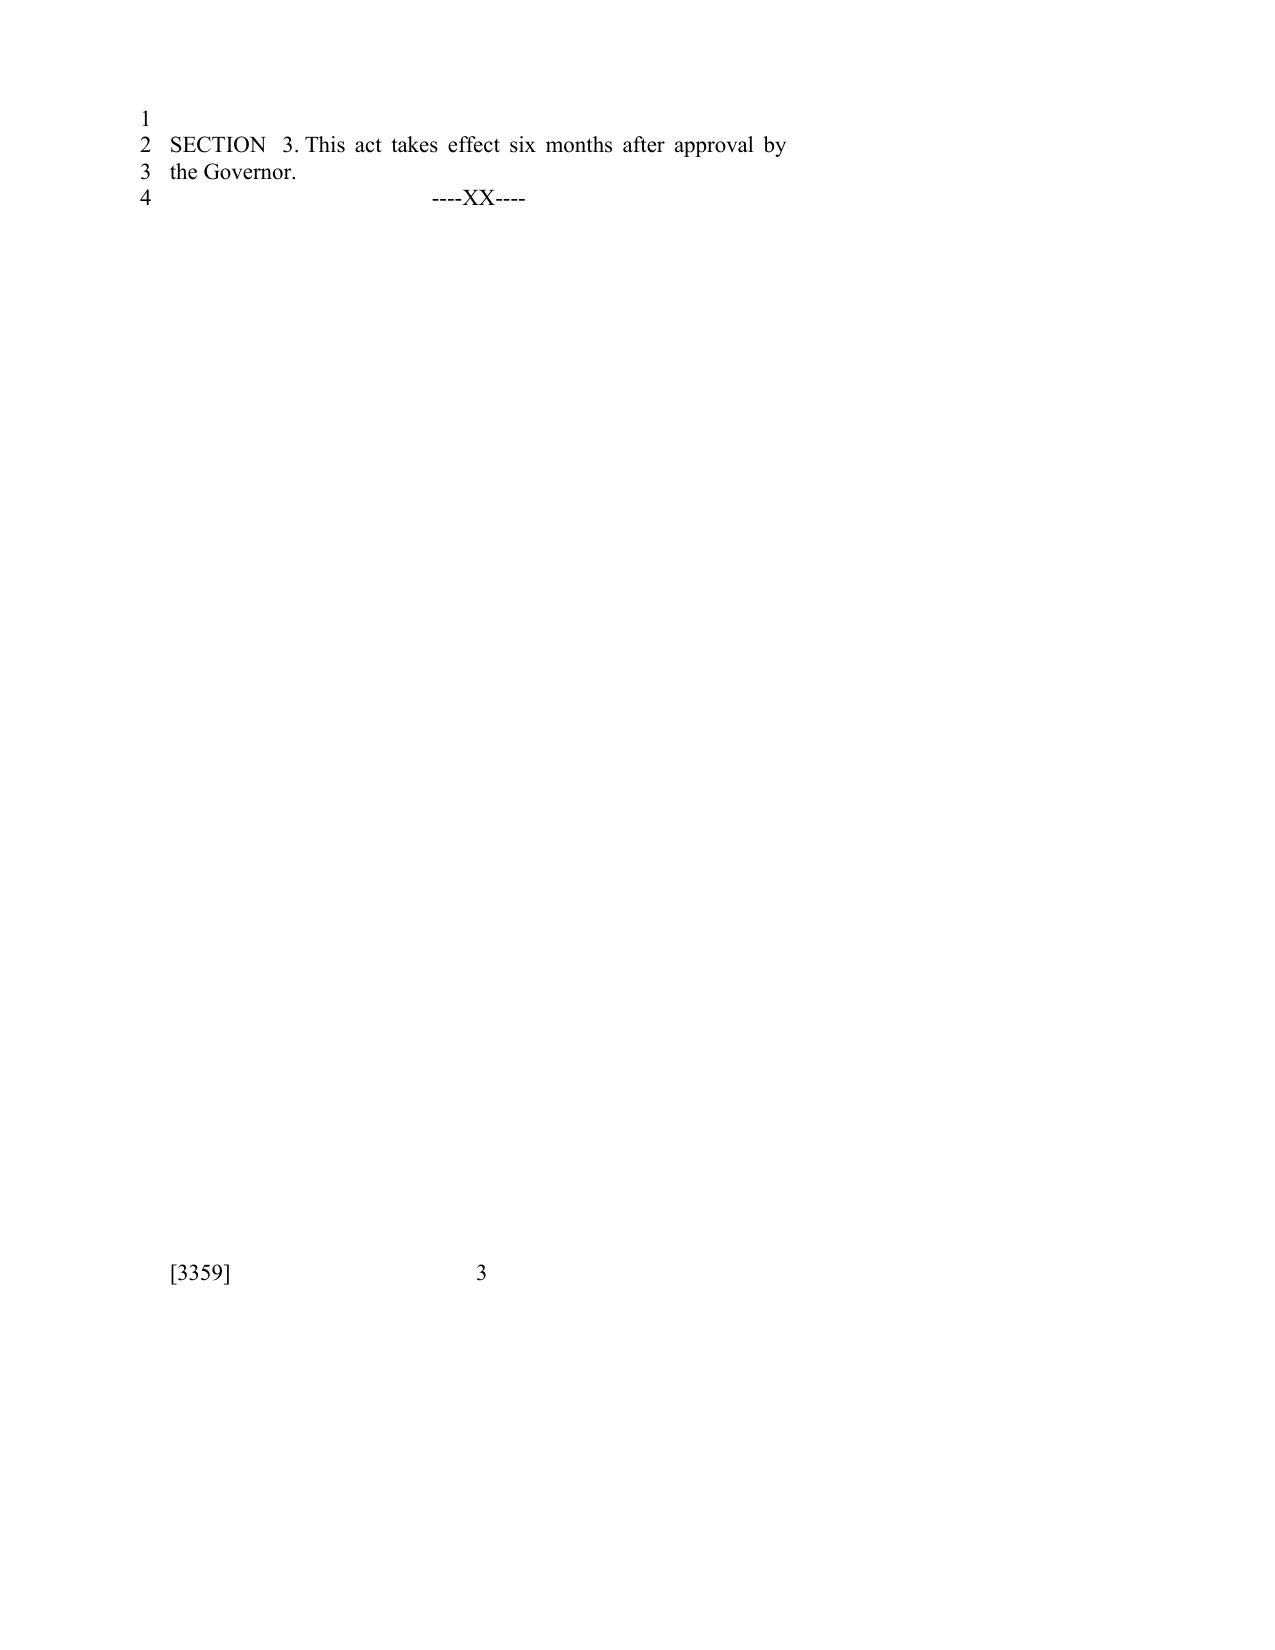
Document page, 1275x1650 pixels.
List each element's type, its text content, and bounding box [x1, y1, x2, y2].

text SECTION 3. This act takes effect six months after approval by the Governor. [169, 131, 787, 184]
text ----XX---- [169, 184, 787, 210]
